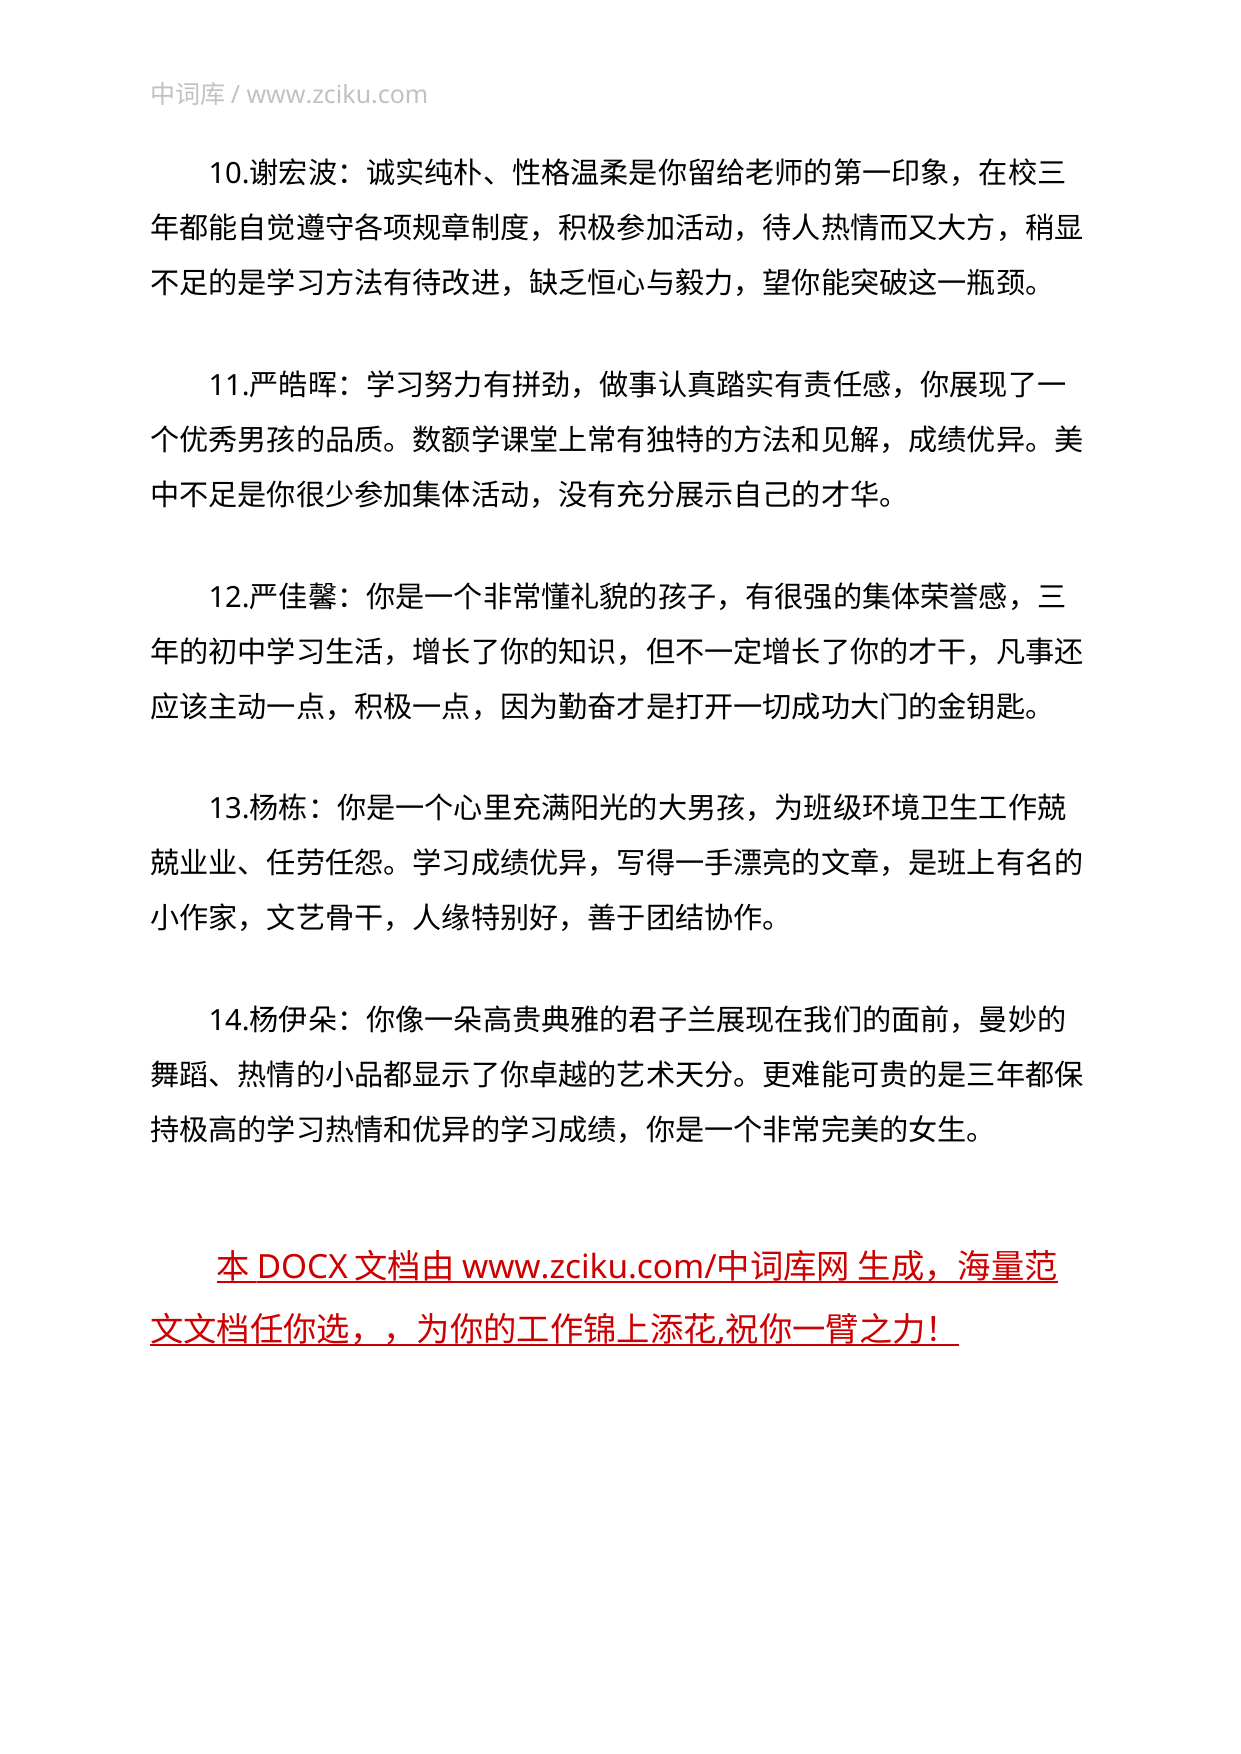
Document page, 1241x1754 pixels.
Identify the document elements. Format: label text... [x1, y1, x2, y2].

text 本DOCX文档由 www.zciku.com/中词库网 生成，海量范文文档任你选，，为你的工作锦上添花,祝你一臂之力！ [150, 1239, 1090, 1351]
text 12.严佳馨：你是一个非常懂礼貌的孩子，有很强的集体荣誉感，三年的初中学习生活，增长了你的知识，但不一定增长了你的才干，凡事还应该主动一点，积极一点，因为勤奋才是打开一切成功大门的金钥匙。 [150, 573, 1090, 726]
text 13.杨栋：你是一个心里充满阳光的大男孩，为班级环境卫生工作兢兢业业、任劳任怨。学习成绩优异，写得一手漂亮的文章，是班上有名的小作家，文艺骨干，人缘特别好，善于团结协作。 [150, 785, 1090, 937]
text 11.严皓晖：学习努力有拼劲，做事认真踏实有责任感，你展现了一个优秀男孩的品质。数额学课堂上常有独特的方法和见解，成绩优异。美中不足是你很少参加集体活动，没有充分展示自己的才华。 [150, 362, 1090, 514]
text 14.杨伊朵：你像一朵高贵典雅的君子兰展现在我们的面前，曼妙的舞蹈、热情的小品都显示了你卓越的艺术天分。更难能可贵的是三年都保持极高的学习热情和优异的学习成绩，你是一个非常完美的女生。 [150, 997, 1090, 1149]
text 10.谢宏波：诚实纯朴、性格温柔是你留给老师的第一印象，在校三年都能自觉遵守各项规章制度，积极参加活动，待人热情而又大方，稍显不足的是学习方法有待改进，缺乏恒心与毅力，望你能突破这一瓶颈。 [150, 150, 1090, 302]
